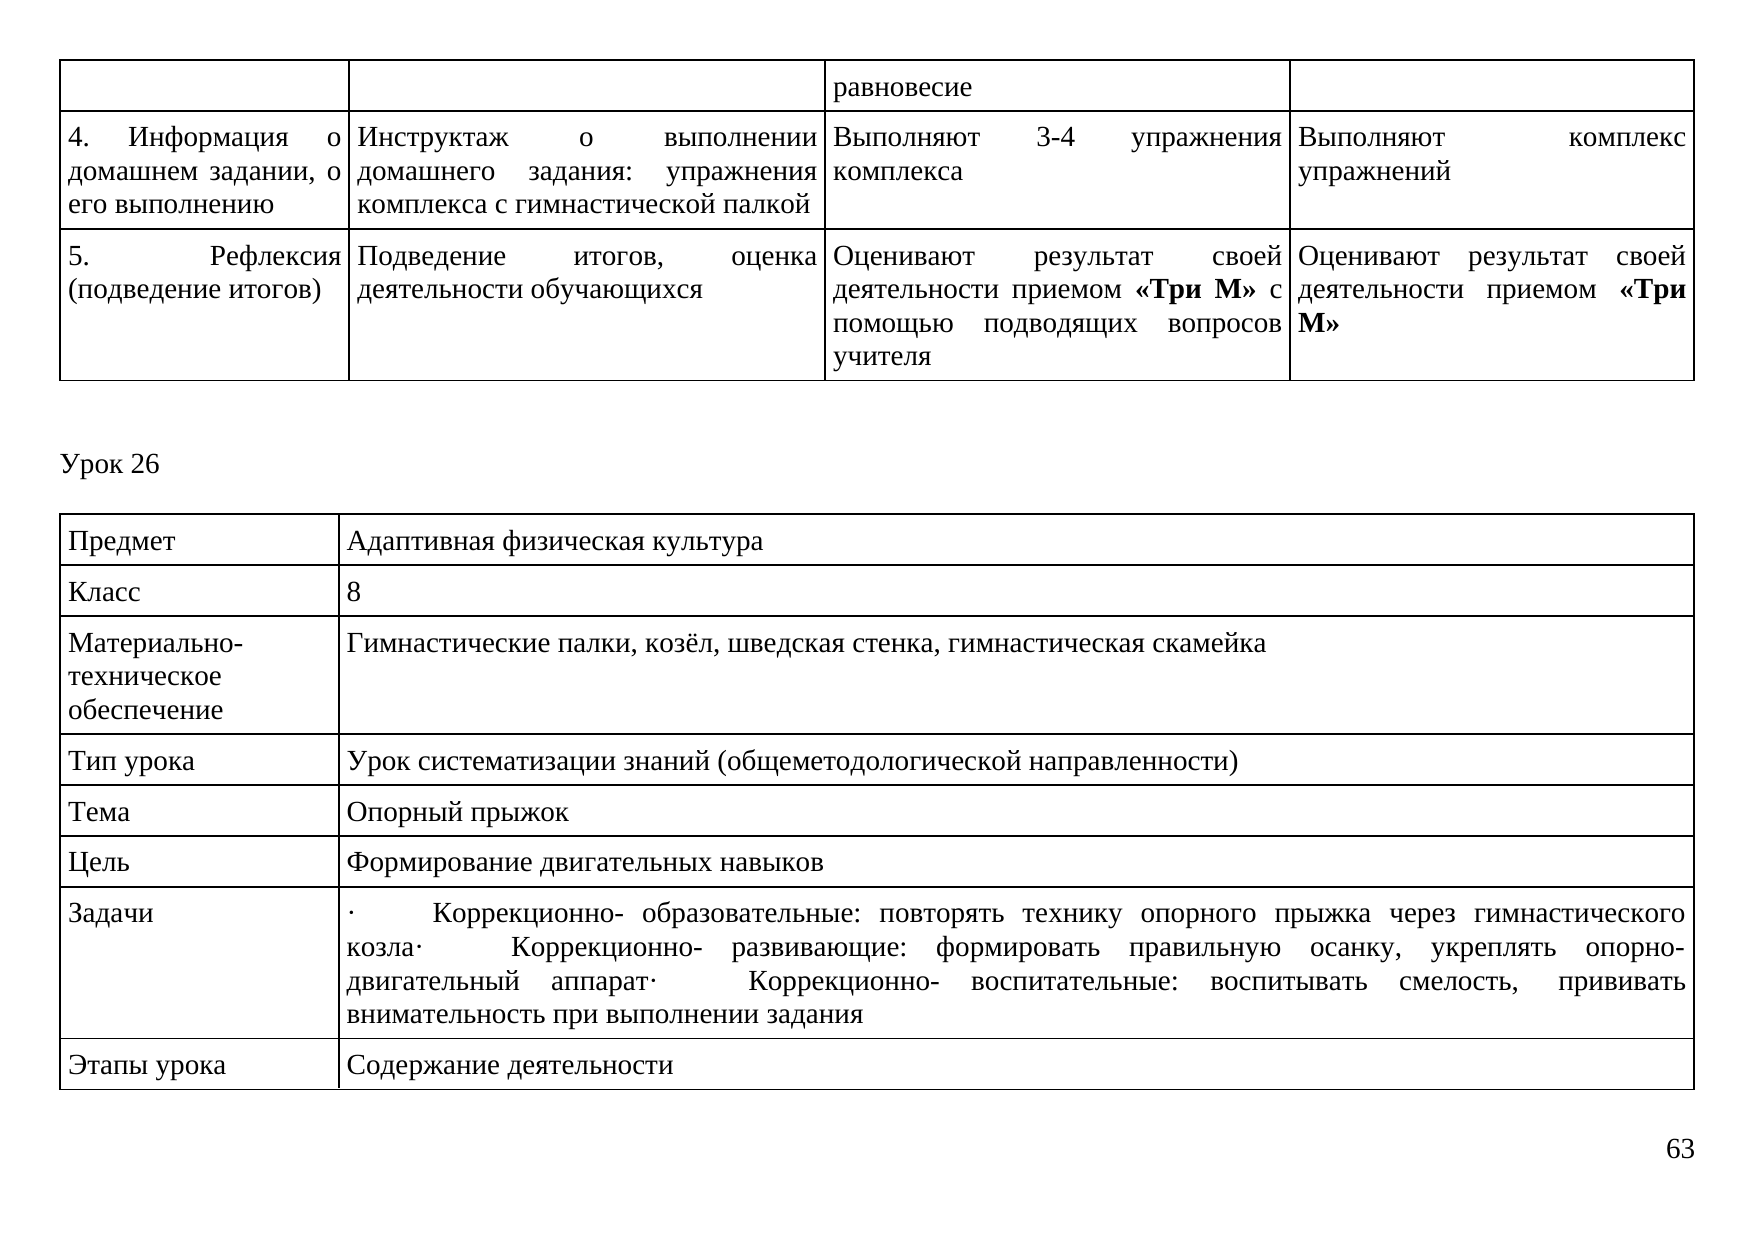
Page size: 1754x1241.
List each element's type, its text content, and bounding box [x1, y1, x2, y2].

table_cell Выполняют комплекс упражнений [1291, 112, 1693, 228]
table_cell Подведение итогов, оценка деятельности обучающихся [350, 230, 824, 379]
table_cell Выполняют 3-4 упражнения комплекса [826, 112, 1289, 228]
table_cell Инструктаж о выполнении домашнего задания: упражнения комплекса с гимнастической палкой [350, 112, 824, 228]
table_cell Тип урока [61, 735, 338, 784]
table_header Предмет [61, 515, 338, 564]
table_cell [350, 61, 824, 110]
table_cell Оценивают результат своей деятельности приемом «Три М» с помощью подводящих вопросов учителя [826, 230, 1289, 379]
table_cell Материально-техническое обеспечение [61, 617, 338, 733]
table_cell Класс [61, 566, 338, 615]
table_cell Гимнастические палки, козёл, шведская стенка, гимнастическая скамейка [340, 617, 1693, 733]
table_cell Формирование двигательных навыков [340, 837, 1693, 886]
table_cell Содержание деятельности [340, 1039, 1693, 1088]
text Урок 26 [59, 446, 1695, 480]
table_cell 5. Рефлексия (подведение итогов) [61, 230, 348, 379]
table_cell Этапы урока [61, 1039, 338, 1088]
table_cell Опорный прыжок [340, 786, 1693, 835]
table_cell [61, 61, 348, 110]
table_cell Задачи [61, 888, 338, 1037]
table_header Адаптивная физическая культура [340, 515, 1693, 564]
table_cell Оценивают результат своей деятельности приемом «Три М» [1291, 230, 1693, 379]
table_cell Урок систематизации знаний (общеметодологической направленности) [340, 735, 1693, 784]
table_cell · Коррекционно- образовательные: повторять технику опорного прыжка через гимнастического козла· Коррекционно- развивающие: формировать правильную осанку, укреплять опорно-двигательный аппарат· Коррекционно- воспитательные: воспитывать смелость, прививать внимательность при выполнении задания [340, 888, 1693, 1037]
table_cell Цель [61, 837, 338, 886]
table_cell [1291, 61, 1693, 110]
table_cell 8 [340, 566, 1693, 615]
table_cell 4. Информация о домашнем задании, о его выполнению [61, 112, 348, 228]
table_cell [826, 61, 1289, 110]
table_cell Тема [61, 786, 338, 835]
